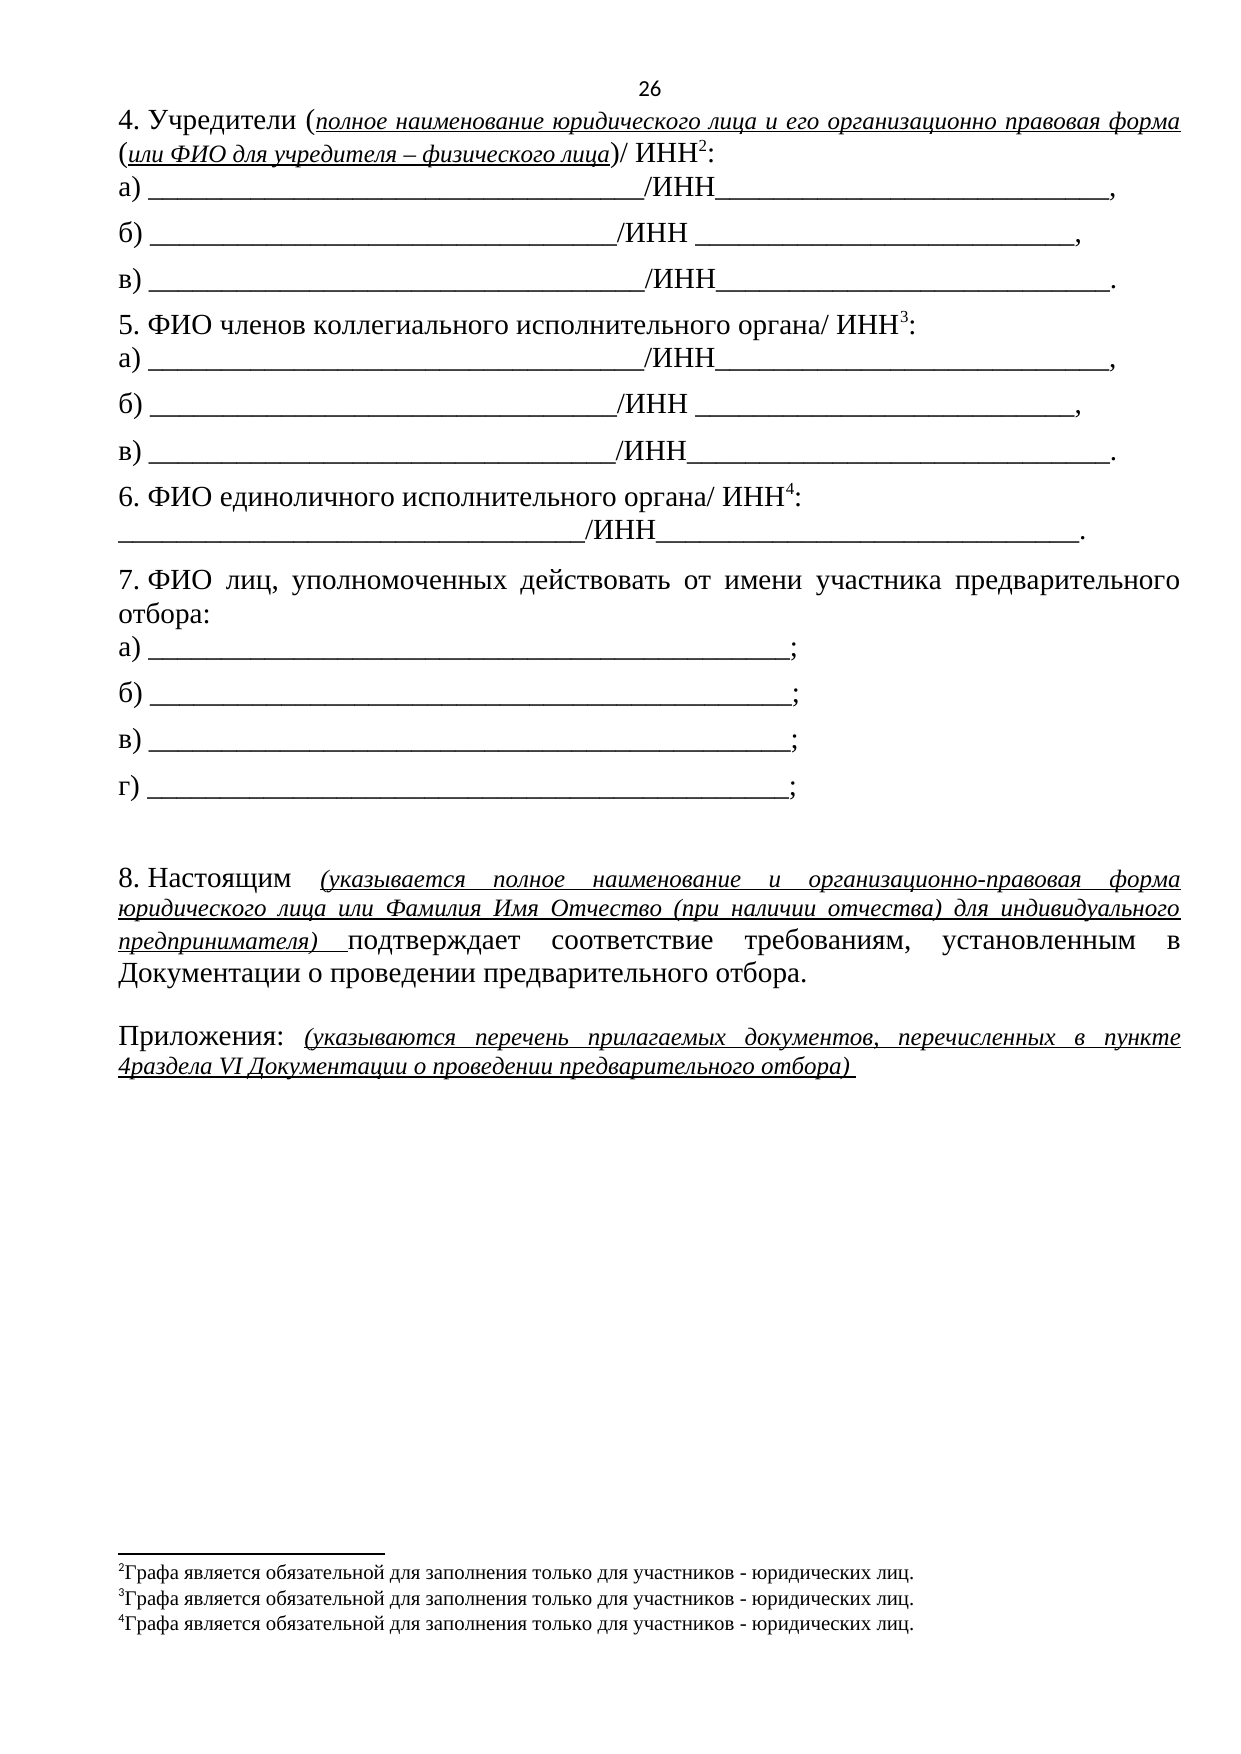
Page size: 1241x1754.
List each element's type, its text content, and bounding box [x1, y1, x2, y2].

list в) ____________________________________________; [118, 722, 1181, 755]
list 8. Настоящим (указывается полное наименование и организационно-правовая форма юридического лица или Фамилия Имя Отчество (при наличии отчества) для индивидуального предпринимателя) подтверждает соответствие требованиям, установленным в Документации о проведении предварительного отбора. [118, 860, 1181, 918]
list г) ____________________________________________; [118, 768, 1181, 801]
text ________________________________/ИНН_____________________________. [118, 512, 1181, 546]
list 5. ФИО членов коллегиального исполнительного органа/ ИНН: [118, 307, 1181, 341]
text б) ________________________________/ИНН __________________________, [118, 387, 1181, 420]
text в) __________________________________/ИНН___________________________. [118, 261, 1181, 294]
text Приложения: (указываются перечень прилагаемых документов, перечисленных в пункте 4раздела VI Документации о проведении предварительного отбора) [118, 1018, 1181, 1080]
list а) ____________________________________________; [118, 629, 1181, 663]
list 8. Настоящим (указывается полное наименование и организационно-правовая форма юридического лица или Фамилия Имя Отчество (при наличии отчества) для индивидуального предпринимателя) подтверждает соответствие требованиям, установленным в Документации о проведении предварительного отбора. [118, 920, 1181, 989]
text б) ________________________________/ИНН __________________________, [118, 215, 1181, 248]
text а) __________________________________/ИНН___________________________, [118, 341, 1181, 374]
list 7. ФИО лиц, уполномоченных действовать от имени участника предварительного отбора: [118, 562, 1181, 629]
list б) ____________________________________________; [118, 676, 1181, 709]
list 4. Учредители (полное наименование юридического лица и его организационно правовая форма (или ФИО для учредителя – физического лица)/ ИНН: [118, 102, 1181, 169]
text а) __________________________________/ИНН___________________________, [118, 169, 1181, 202]
text в) ________________________________/ИНН_____________________________. [118, 433, 1181, 466]
list 6. ФИО единоличного исполнительного органа/ ИНН: [118, 479, 1181, 512]
